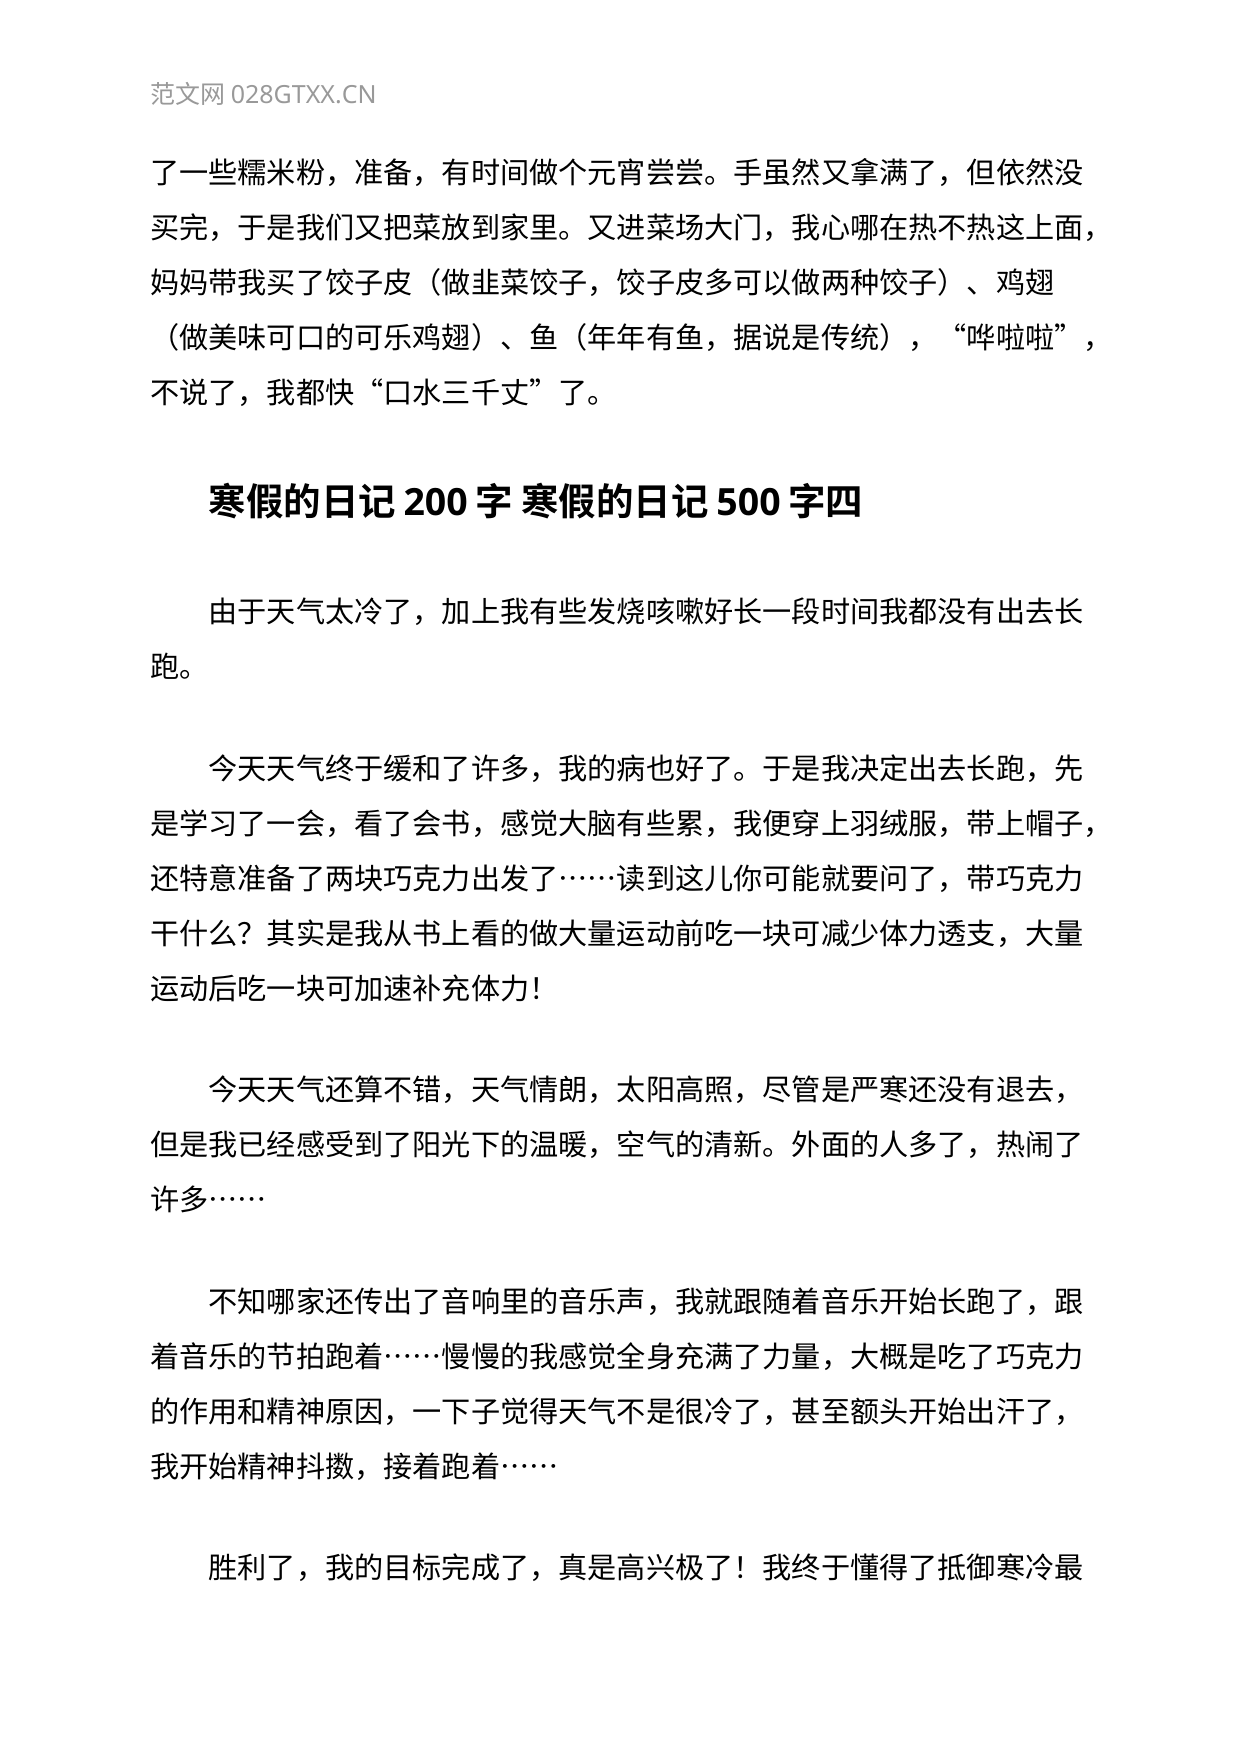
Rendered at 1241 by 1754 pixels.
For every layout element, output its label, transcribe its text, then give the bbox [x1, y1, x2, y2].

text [150, 1545, 1090, 1587]
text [150, 150, 1090, 412]
text 寒假的日记200字 寒假的日记500字四 [150, 471, 1090, 526]
text 今天天气还算不错，天气情朗，太阳高照，尽管是严寒还没有退去，但是我已经感受到了阳光下的温暖，空气的清新。外面的人多了，热闹了许多…… [150, 1067, 1090, 1219]
text 今天天气终于缓和了许多，我的病也好了。于是我决定出去长跑，先是学习了一会，看了会书，感觉大脑有些累，我便穿上羽绒服，带上帽子，还特意准备了两块巧克力出发了……读到这儿你可能就要问了，带巧克力干什么？其实是我从书上看的做大量运动前吃一块可减少体力透支，大量运动后吃一块可加速补充体力！ [150, 746, 1090, 1007]
text 由于天气太冷了，加上我有些发烧咳嗽好长一段时间我都没有出去长跑。 [150, 589, 1090, 686]
text 不知哪家还传出了音响里的音乐声，我就跟随着音乐开始长跑了，跟着音乐的节拍跑着……慢慢的我感觉全身充满了力量，大概是吃了巧克力的作用和精神原因，一下子觉得天气不是很冷了，甚至额头开始出汗了，我开始精神抖擞，接着跑着…… [150, 1278, 1090, 1486]
